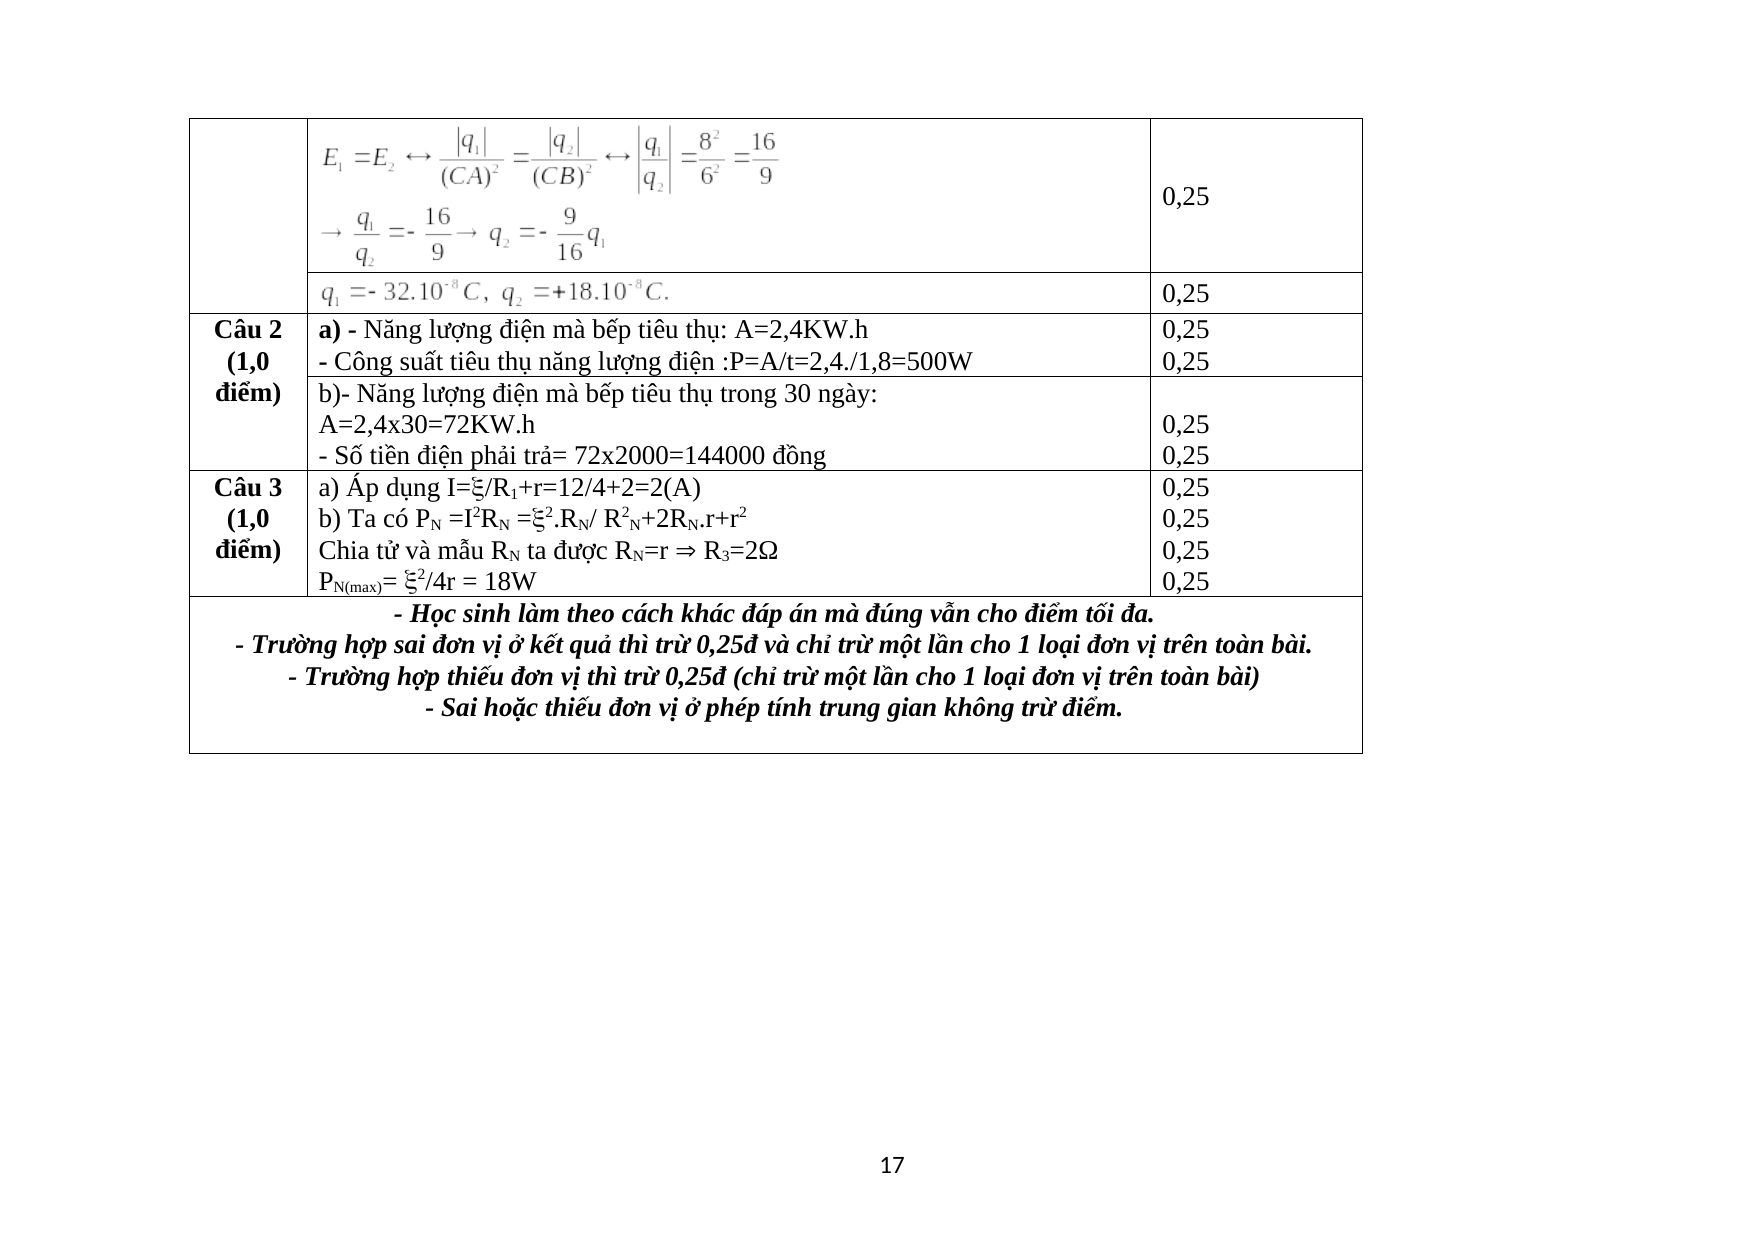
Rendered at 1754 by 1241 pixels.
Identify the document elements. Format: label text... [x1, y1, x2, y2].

table_cell [308, 119, 1150, 272]
table_cell 0,25 [1151, 119, 1362, 272]
table_cell a) Áp dụng I=/R1+r=12/4+2=2(A) b) Ta có PN =I2RN =2.RN/ R2N+2RN.r+r2 Chia tử và mẫu RN ta được RN=r R3=2Ω PN(max)= 2/4r = 18W [308, 471, 1150, 596]
table_cell a) - Năng lượng điện mà bếp tiêu thụ: A=2,4KW.h - Công suất tiêu thụ năng lượng điện :P=A/t=2,4./1,8=500W [308, 314, 1150, 376]
table_cell - Học sinh làm theo cách khác đáp án mà đúng vẫn cho điểm tối đa. - Trường hợp sai đơn vị ở kết quả thì trừ 0,25đ và chỉ trừ một lần cho 1 loại đơn vị trên toàn bài. - Trường hợp thiếu đơn vị thì trừ 0,25đ (chỉ trừ một lần cho 1 loại đơn vị trên toàn bài) - Sai hoặc thiếu đơn vị ở phép tính trung gian không trừ điểm. [190, 597, 1362, 753]
table_cell 0,25 0,25 [1151, 314, 1362, 376]
table_cell [308, 273, 1150, 312]
table_cell Câu 3 (1,0 điểm) [190, 471, 307, 596]
table_cell 0,25 0,25 0,25 0,25 [1151, 471, 1362, 596]
table_cell b)- Năng lượng điện mà bếp tiêu thụ trong 30 ngày: A=2,4x30=72KW.h - Số tiền điện phải trả= 72x2000=144000 đồng [308, 377, 1150, 470]
table_cell Câu 2 (1,0 điểm) [190, 314, 307, 470]
table_cell 0,25 0,25 [1151, 377, 1362, 470]
table_cell 0,25 [1151, 273, 1362, 312]
